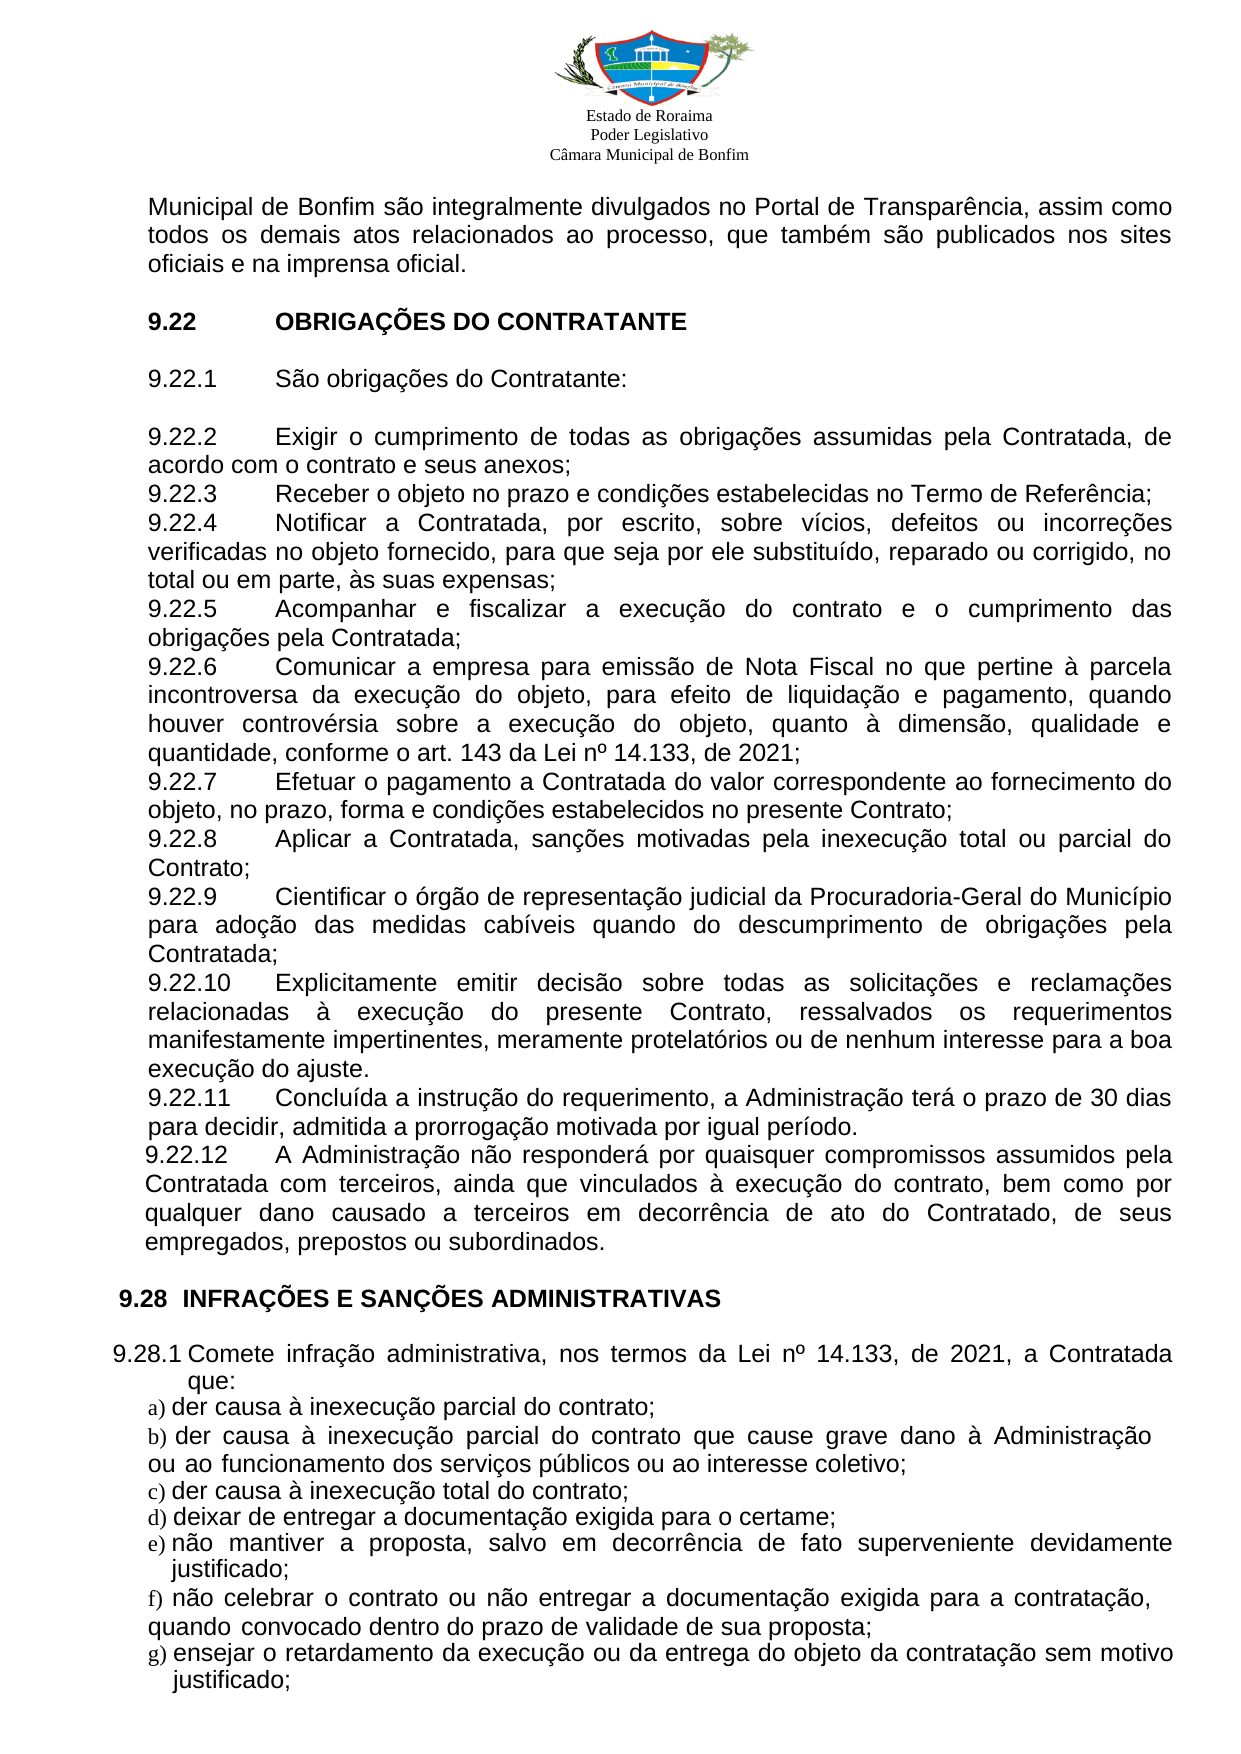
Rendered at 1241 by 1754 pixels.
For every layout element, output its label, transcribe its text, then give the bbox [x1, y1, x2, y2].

list Comete infração administrativa, nos termos da Lei nº 14.133, de 2021, a Contratada que: [112, 1342, 1173, 1394]
text 9.22.4 Notificar a Contratada, por escrito, sobre vícios, defeitos ou incorreções verificadas no objeto fornecido, para que seja por ele substituído, reparado ou corrigido, no total ou em parte, às suas expensas; [148, 508, 1173, 594]
text 9.22.7 Efetuar o pagamento a Contratada do valor correspondente ao fornecimento do objeto, no prazo, forma e condições estabelecidos no presente Contrato; [148, 767, 1173, 824]
text 9.22.10 Explicitamente emitir decisão sobre todas as solicitações e reclamações relacionadas à execução do presente Contrato, ressalvados os requerimentos manifestamente impertinentes, meramente protelatórios ou de nenhum interesse para a boa execução do ajuste. [148, 968, 1173, 1083]
picture [554, 30, 754, 106]
list não celebrar o contrato ou não entregar a documentação exigida para a contratação, quando convocado dentro do prazo de validade de sua proposta; [148, 1583, 1152, 1641]
text 9.22.2 Exigir o cumprimento de todas as obrigações assumidas pela Contratada, de acordo com o contrato e seus anexos; [148, 422, 1173, 479]
text 9.22.11 Concluída a instrução do requerimento, a Administração terá o prazo de 30 dias para decidir, admitida a prorrogação motivada por igual período. [148, 1083, 1173, 1140]
text 9.22.1 São obrigações do Contratante: [148, 364, 1173, 393]
list der causa à inexecução parcial do contrato que cause grave dano à Administração ou ao funcionamento dos serviços públicos ou ao interesse coletivo; [148, 1421, 1152, 1478]
list ensejar o retardamento da execução ou da entrega do objeto da contratação sem motivo justificado; [148, 1641, 1173, 1693]
text 9.22.3 Receber o objeto no prazo e condições estabelecidas no Termo de Referência; [148, 479, 1173, 508]
list deixar de entregar a documentação exigida para o certame; [148, 1504, 1173, 1531]
text 9.22.8 Aplicar a Contratada, sanções motivadas pela inexecução total ou parcial do Contrato; [148, 824, 1173, 882]
list der causa à inexecução parcial do contrato; [148, 1394, 1173, 1421]
list der causa à inexecução total do contrato; [148, 1478, 1173, 1504]
text 9.22.5 Acompanhar e fiscalizar a execução do contrato e o cumprimento das obrigações pela Contratada; [148, 594, 1173, 652]
list não mantiver a proposta, salvo em decorrência de fato superveniente devidamente justificado; [148, 1531, 1173, 1583]
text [148, 192, 1173, 278]
text 9.22.6 Comunicar a empresa para emissão de Nota Fiscal no que pertine à parcela incontroversa da execução do objeto, para efeito de liquidação e pagamento, quando houver controvérsia sobre a execução do objeto, quanto à dimensão, qualidade e quantidade, conforme o art. 143 da Lei nº 14.133, de 2021; [148, 652, 1173, 767]
subtitle INFRAÇÕES E SANÇÕES ADMINISTRATIVAS [119, 1284, 1173, 1313]
text 9.22.12 A Administração não responderá por quaisquer compromissos assumidos pela Contratada com terceiros, ainda que vinculados à execução do contrato, bem como por qualquer dano causado a terceiros em decorrência de ato do Contratado, de seus empregados, prepostos ou subordinados. [144, 1140, 1173, 1255]
text 9.22 OBRIGAÇÕES DO CONTRATANTE [148, 307, 1173, 335]
text 9.22.9 Cientificar o órgão de representação judicial da Procuradoria-Geral do Município para adoção das medidas cabíveis quando do descumprimento de obrigações pela Contratada; [148, 882, 1173, 968]
